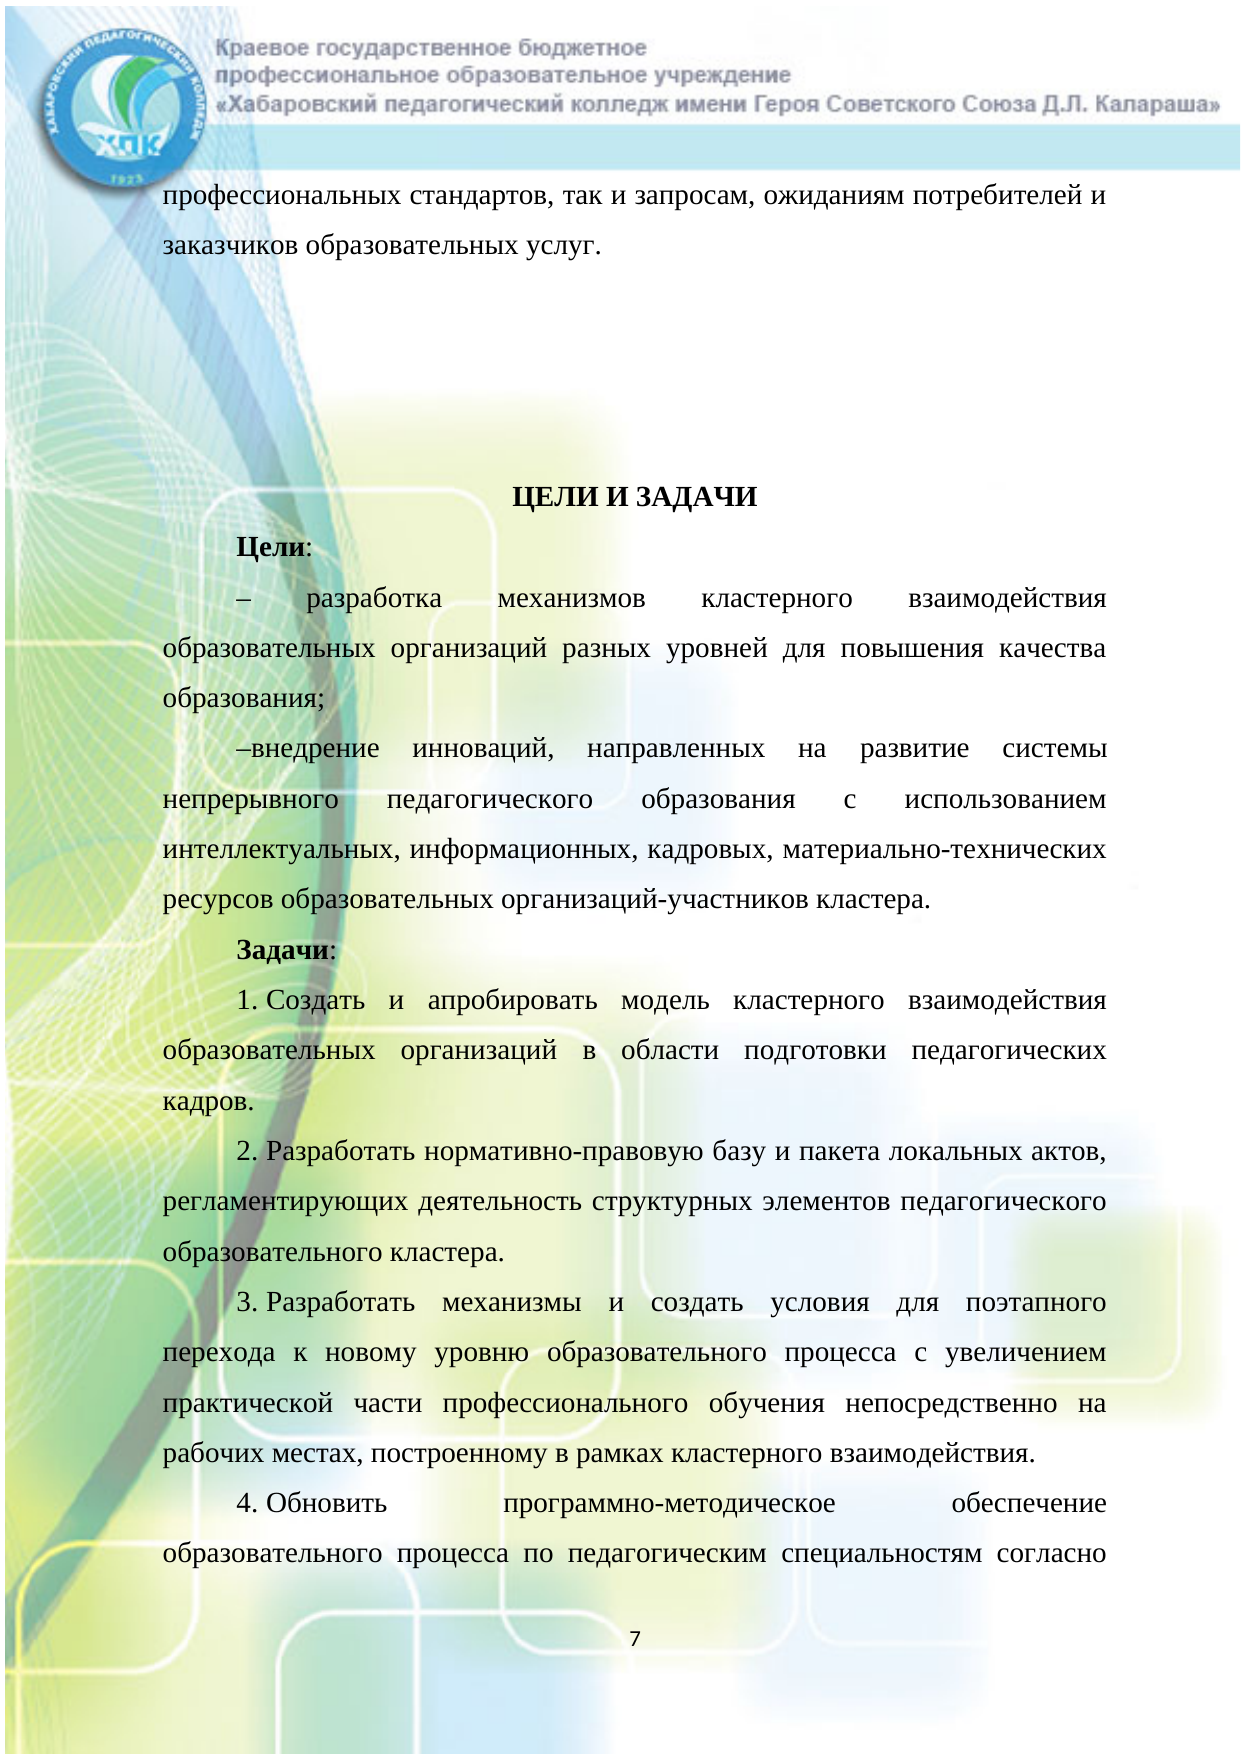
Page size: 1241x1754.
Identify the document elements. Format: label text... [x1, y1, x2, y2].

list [162, 1485, 1107, 1569]
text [162, 177, 1107, 261]
picture [5, 6, 1241, 1754]
list Разработать механизмы и создать условия для поэтапного перехода к новому уровню образовательного процесса с увеличением практической части профессионального обучения непосредственно на рабочих местах, построенному в рамках кластерного взаимодействия. [162, 1284, 1107, 1468]
text – разработка механизмов кластерного взаимодействия образовательных организаций разных уровней для повышения качества образования; [162, 580, 1107, 714]
list Разработать нормативно-правовую базу и пакета локальных актов, регламентирующих деятельность структурных элементов педагогического образовательного кластера. [162, 1133, 1107, 1267]
text ЦЕЛИ И ЗАДАЧИ [162, 479, 1107, 513]
list Создать и апробировать модель кластерного взаимодействия образовательных организаций в области подготовки педагогических кадров. [162, 982, 1107, 1116]
text Задачи: [162, 932, 1107, 965]
text –внедрение инноваций, направленных на развитие системы непрерывного педагогического образования с использованием интеллектуальных, информационных, кадровых, материально-технических ресурсов образовательных организаций-участников кластера. [162, 731, 1107, 915]
text Цели: [162, 529, 1107, 563]
